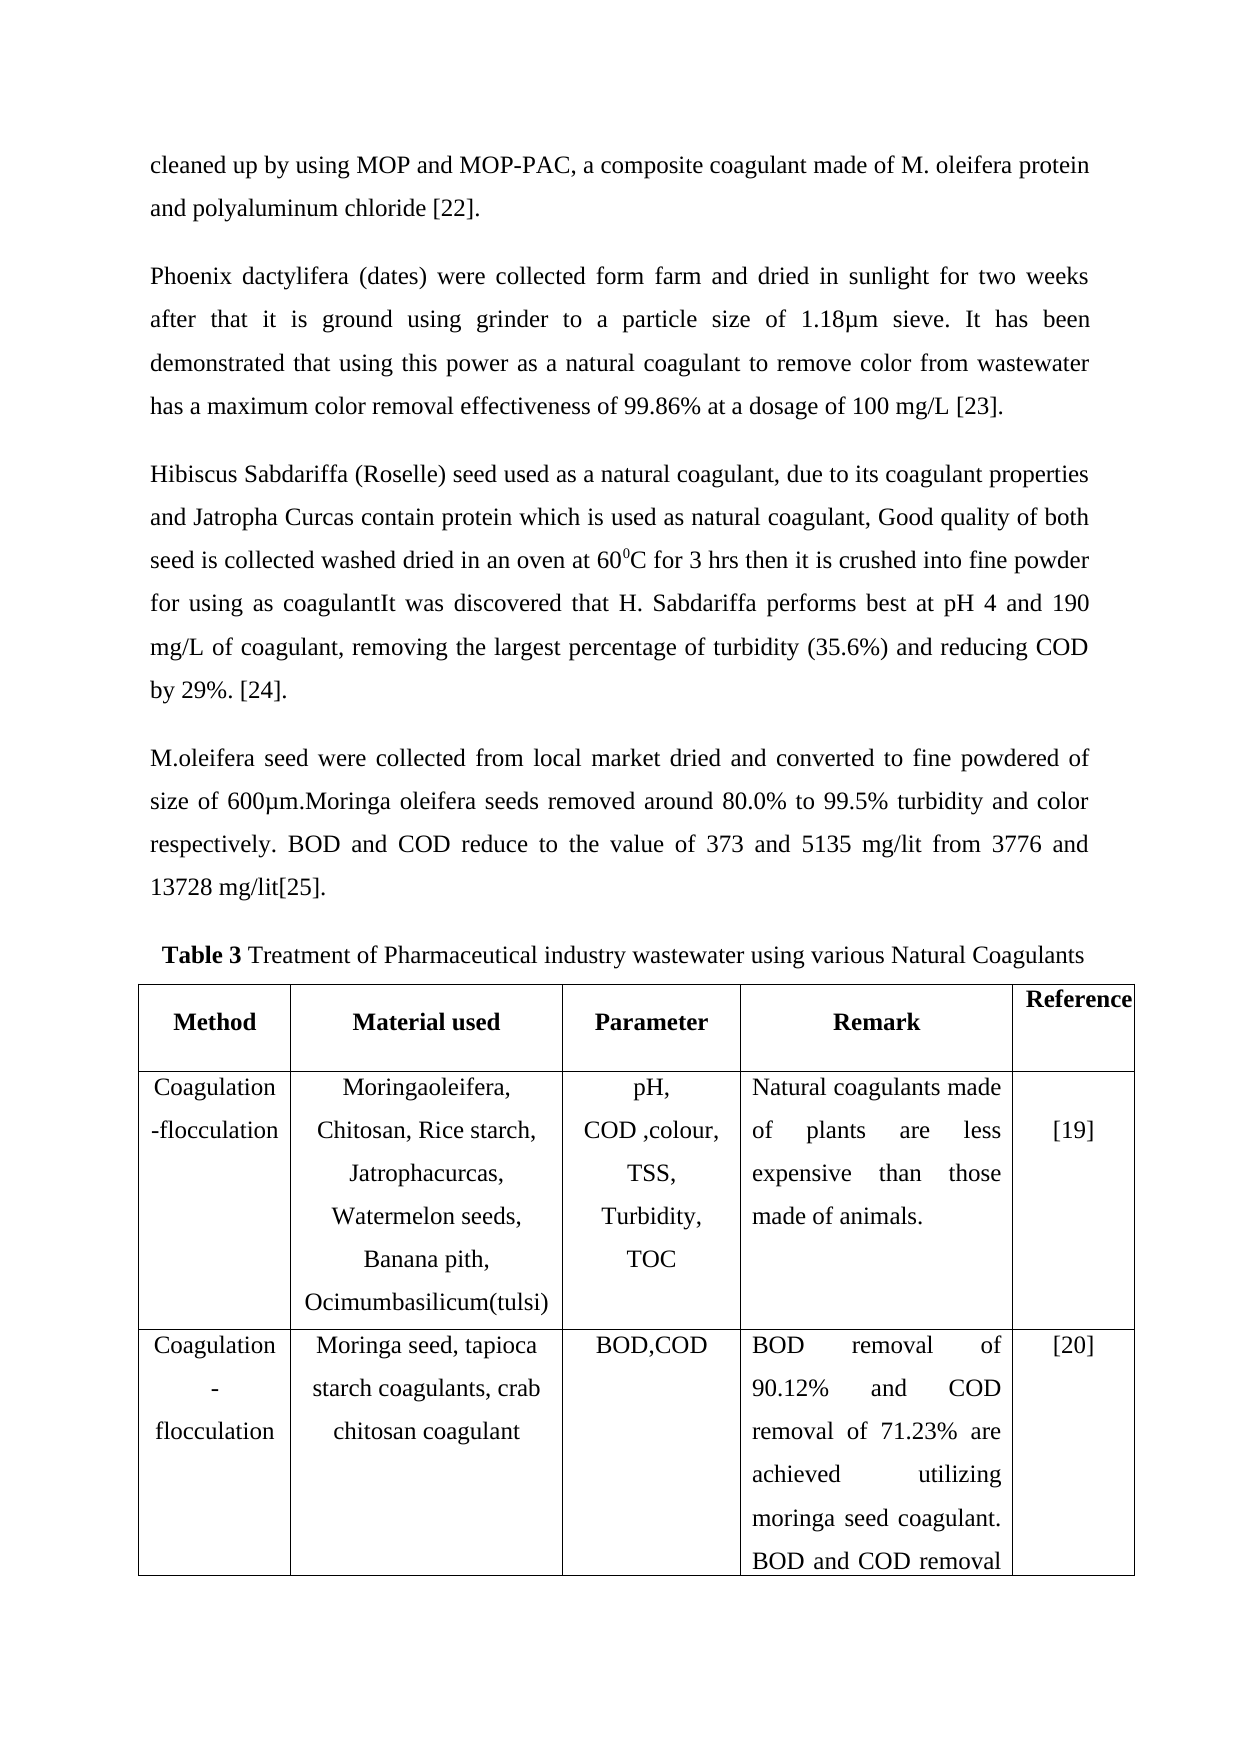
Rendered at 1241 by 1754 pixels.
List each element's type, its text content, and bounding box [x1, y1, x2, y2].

table_cell pH, COD ,colour, TSS, Turbidity, TOC [563, 1072, 740, 1329]
table_header Remark [741, 985, 1012, 1071]
text M.oleifera seed were collected from local market dried and converted to fine powdered of size of 600µm.Moringa oleifera seeds removed around 80.0% to 99.5% turbidity and color respectively. BOD and COD reduce to the value of 373 and 5135 mg/lit from 3776 and 13728 mg/lit[25]. [150, 743, 1090, 901]
table_cell BOD,COD [563, 1330, 740, 1574]
table_cell Moringaoleifera, Chitosan, Rice starch, Jatrophacurcas, Watermelon seeds, Banana pith, Ocimumbasilicum(tulsi) [291, 1072, 562, 1329]
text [150, 150, 1090, 222]
table_header Material used [291, 985, 562, 1071]
table_cell Coagulation-flocculation [139, 1072, 290, 1329]
table_cell [20] [1013, 1330, 1134, 1574]
table_cell [19] [1013, 1072, 1134, 1329]
table_header Parameter [563, 985, 740, 1071]
table_cell Natural coagulants made of plants are less expensive than those made of animals. [741, 1072, 1012, 1329]
table_header Method [139, 985, 290, 1071]
text Phoenix dactylifera (dates) were collected form farm and dried in sunlight for two weeks after that it is ground using grinder to a particle size of 1.18µm sieve. It has been demonstrated that using this power as a natural coagulant to remove color from wastewater has a maximum color removal effectiveness of 99.86% at a dosage of 100 mg/L [23]. [150, 261, 1090, 420]
text Table 3 Treatment of Pharmaceutical industry wastewater using various Natural Coagulants [150, 940, 1090, 969]
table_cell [741, 1330, 1012, 1574]
table_header Reference [1013, 985, 1134, 1071]
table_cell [291, 1330, 562, 1574]
text Hibiscus Sabdariffa (Roselle) seed used as a natural coagulant, due to its coagulant properties and Jatropha Curcas contain protein which is used as natural coagulant, Good quality of both seed is collected washed dried in an oven at 600C for 3 hrs then it is crushed into fine powder for using as coagulantIt was discovered that H. Sabdariffa performs best at pH 4 and 190 mg/L of coagulant, removing the largest percentage of turbidity (35.6%) and reducing COD by 29%. [24]. [150, 459, 1090, 703]
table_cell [139, 1330, 290, 1574]
